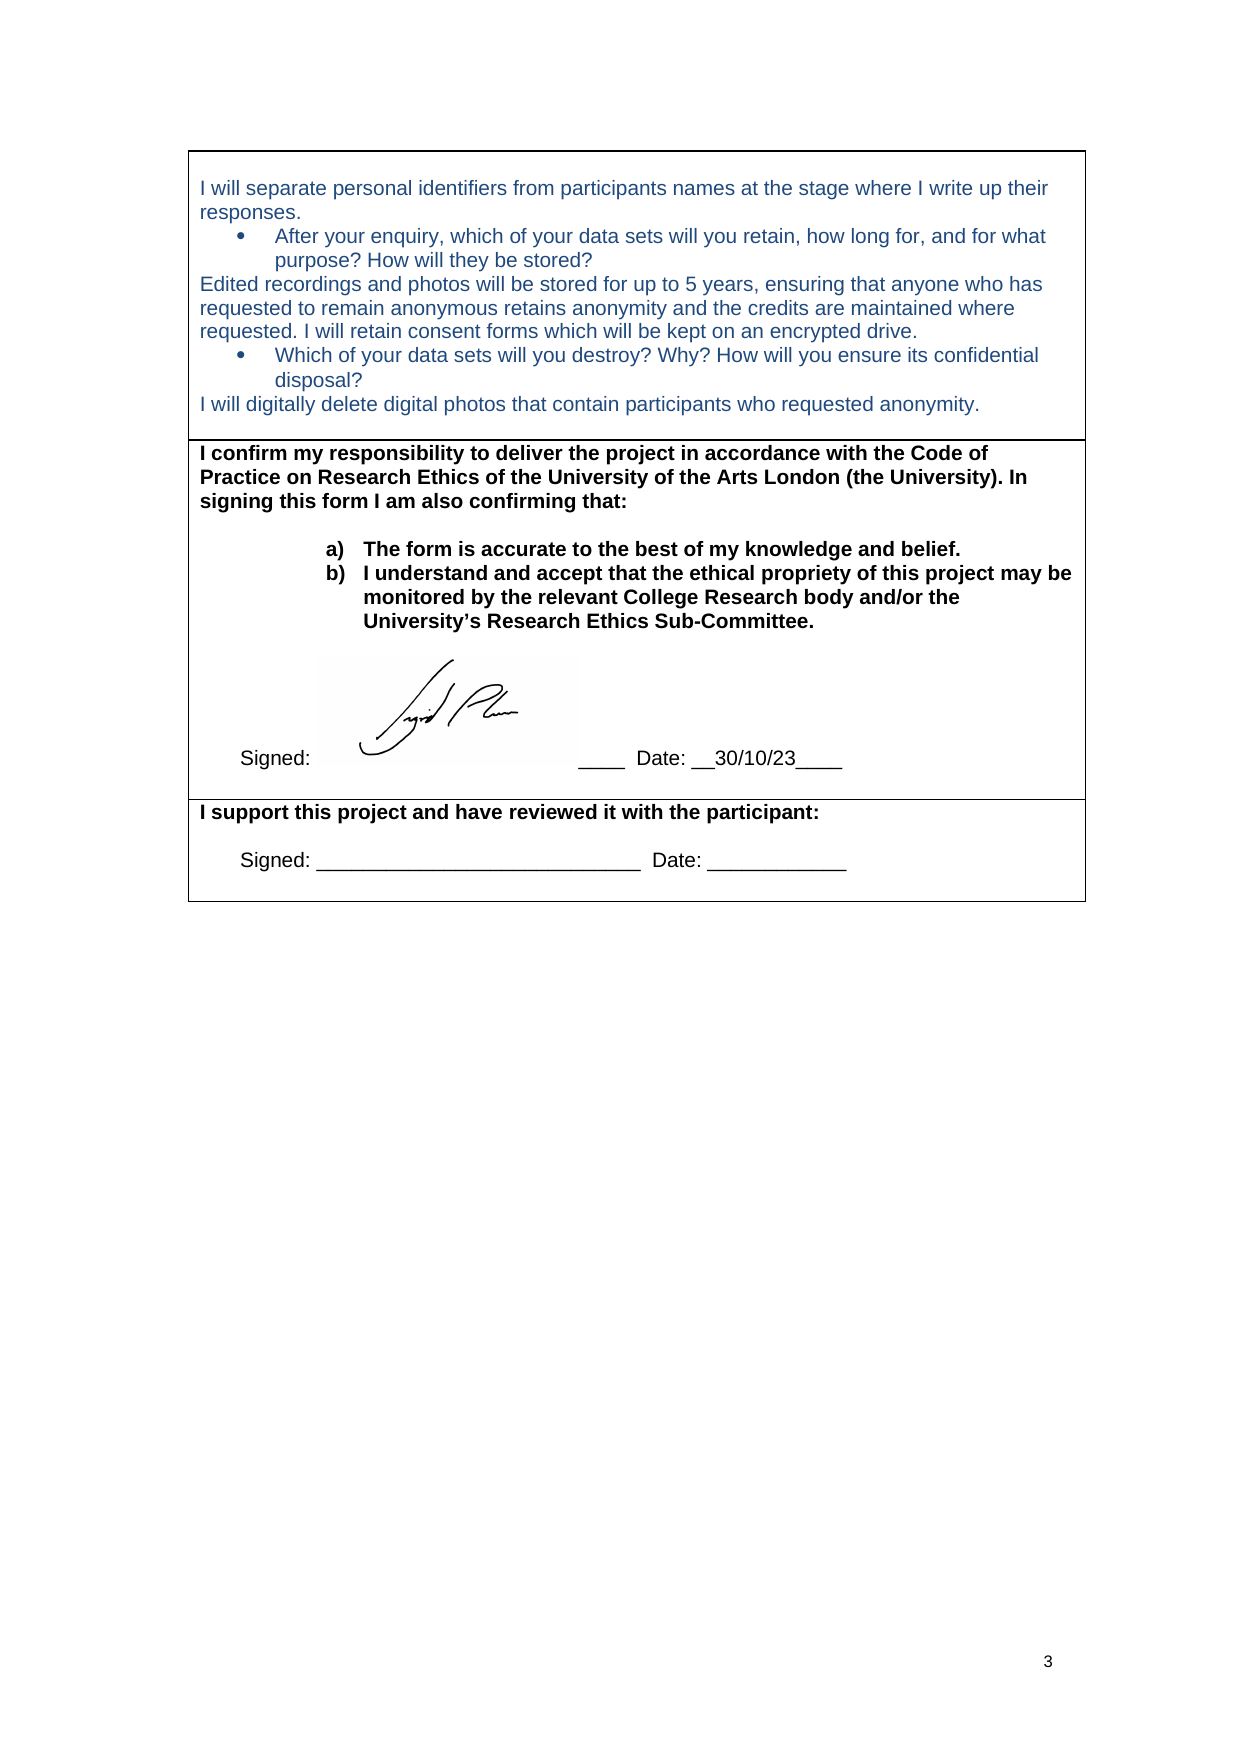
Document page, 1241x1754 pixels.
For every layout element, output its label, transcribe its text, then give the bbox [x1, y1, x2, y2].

table_cell I confirm my responsibility to deliver the project in accordance with the Code of Practice on Research Ethics of the University of the Arts London (the University). In signing this form I am also confirming that: The form is accurate to the best of my knowledge and belief. I understand and accept that the ethical propriety of this project may be monitored by the relevant College Research body and/or the University’s Research Ethics Sub-Committee. [189, 441, 1085, 632]
table_cell I support this project and have reviewed it with the participant: Signed: ____________________________ Date: ____________ [189, 800, 1085, 901]
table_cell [189, 152, 1085, 439]
table_cell Signed: ____ Date: __30/10/23____ [189, 633, 1085, 798]
picture [316, 656, 579, 766]
